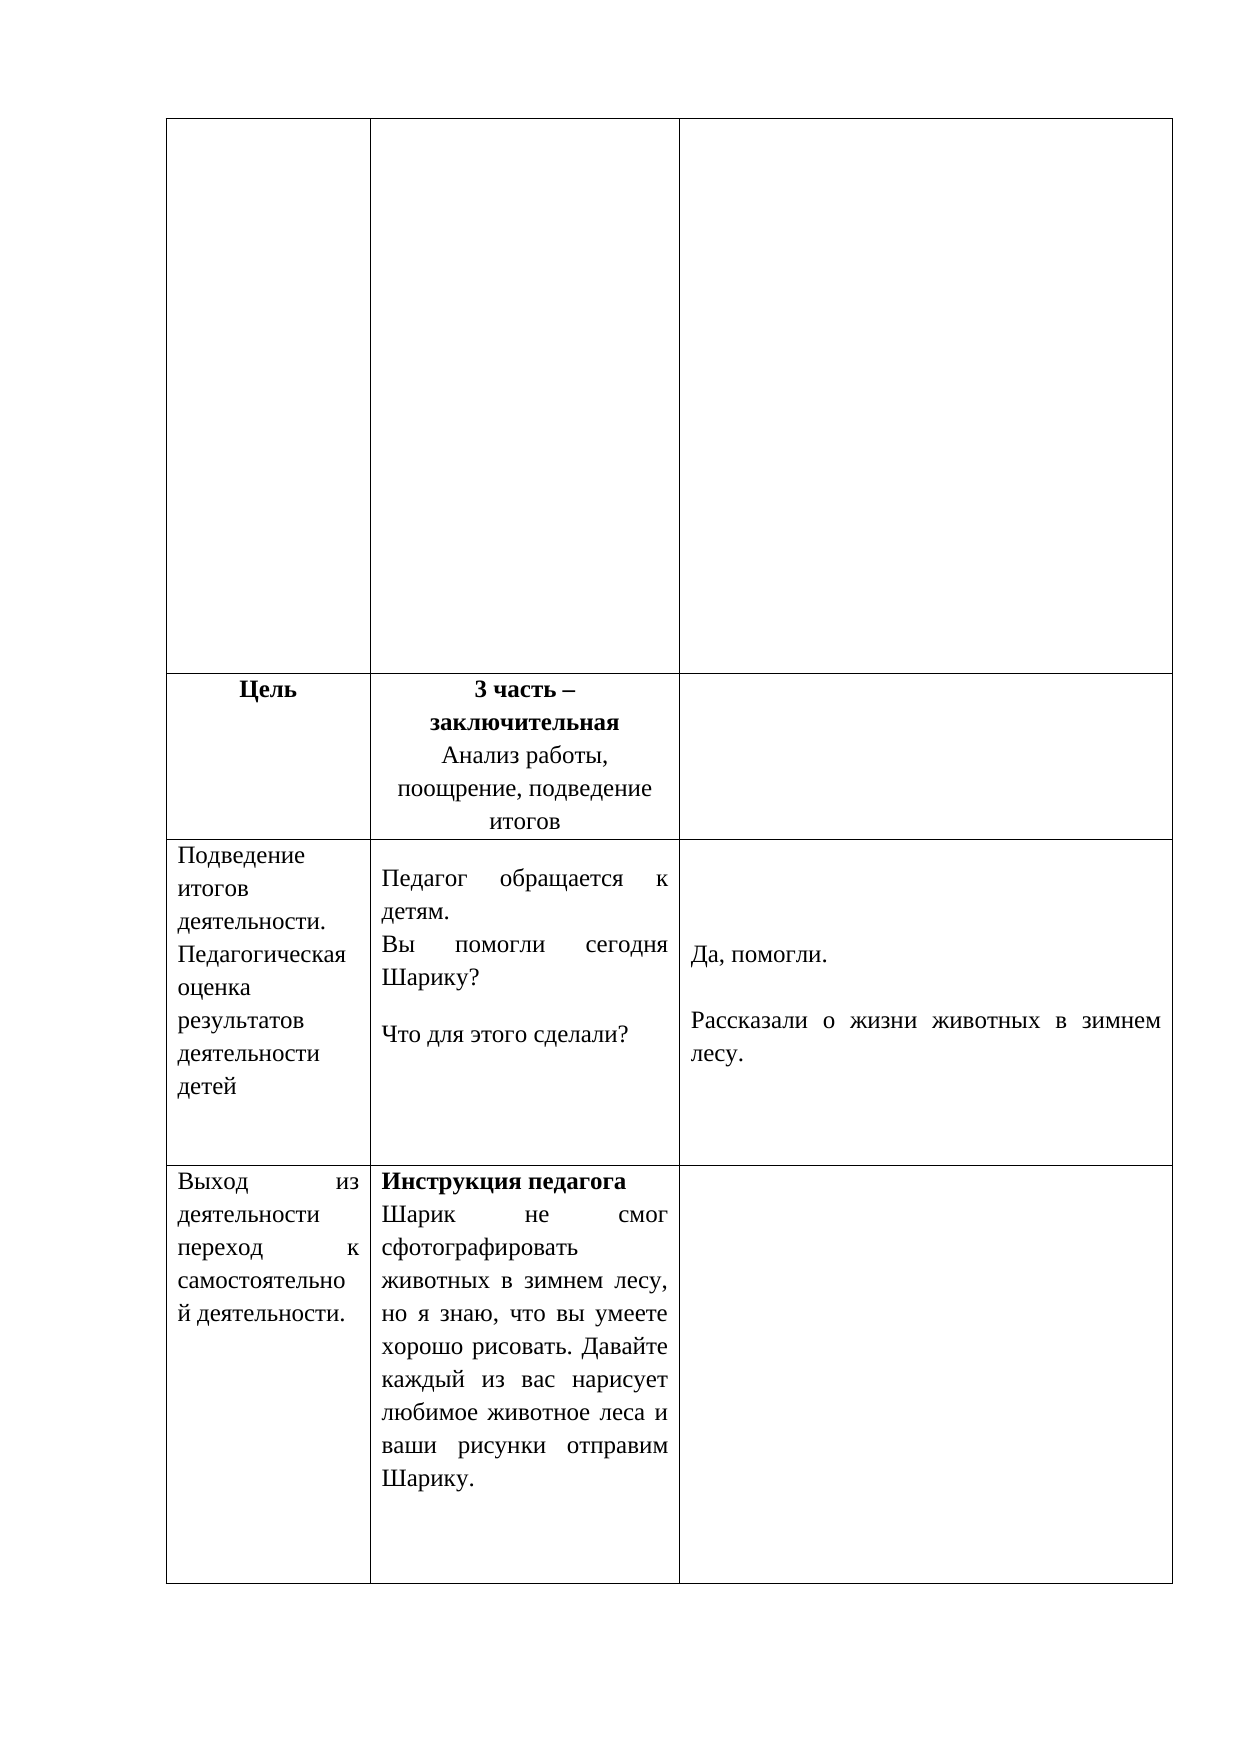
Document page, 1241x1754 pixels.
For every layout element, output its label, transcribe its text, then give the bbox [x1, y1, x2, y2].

table_cell Выход из деятельности переход к самостоятельной деятельности. [167, 1166, 370, 1583]
table_cell Да, помогли. Рассказали о жизни животных в зимнем лесу. [680, 840, 1172, 1165]
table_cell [680, 119, 1172, 673]
table_cell Инструкция педагога Шарик не смог сфотографировать животных в зимнем лесу, но я знаю, что вы умеете хорошо рисовать. Давайте каждый из вас нарисует любимое животное леса и ваши рисунки отправим Шарику. [371, 1166, 679, 1583]
table_cell Педагог обращается к детям. Вы помогли сегодня Шарику? Что для этого сделали? [371, 840, 679, 1165]
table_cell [167, 119, 370, 673]
table_cell [680, 1166, 1172, 1583]
table_cell Подведение итогов деятельности. Педагогическая оценка результатов деятельности детей [167, 840, 370, 1165]
table_cell 3 часть – заключительная Анализ работы, поощрение, подведение итогов [371, 674, 679, 839]
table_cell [371, 119, 679, 673]
table_cell [680, 674, 1172, 839]
table_cell Цель [167, 674, 370, 839]
